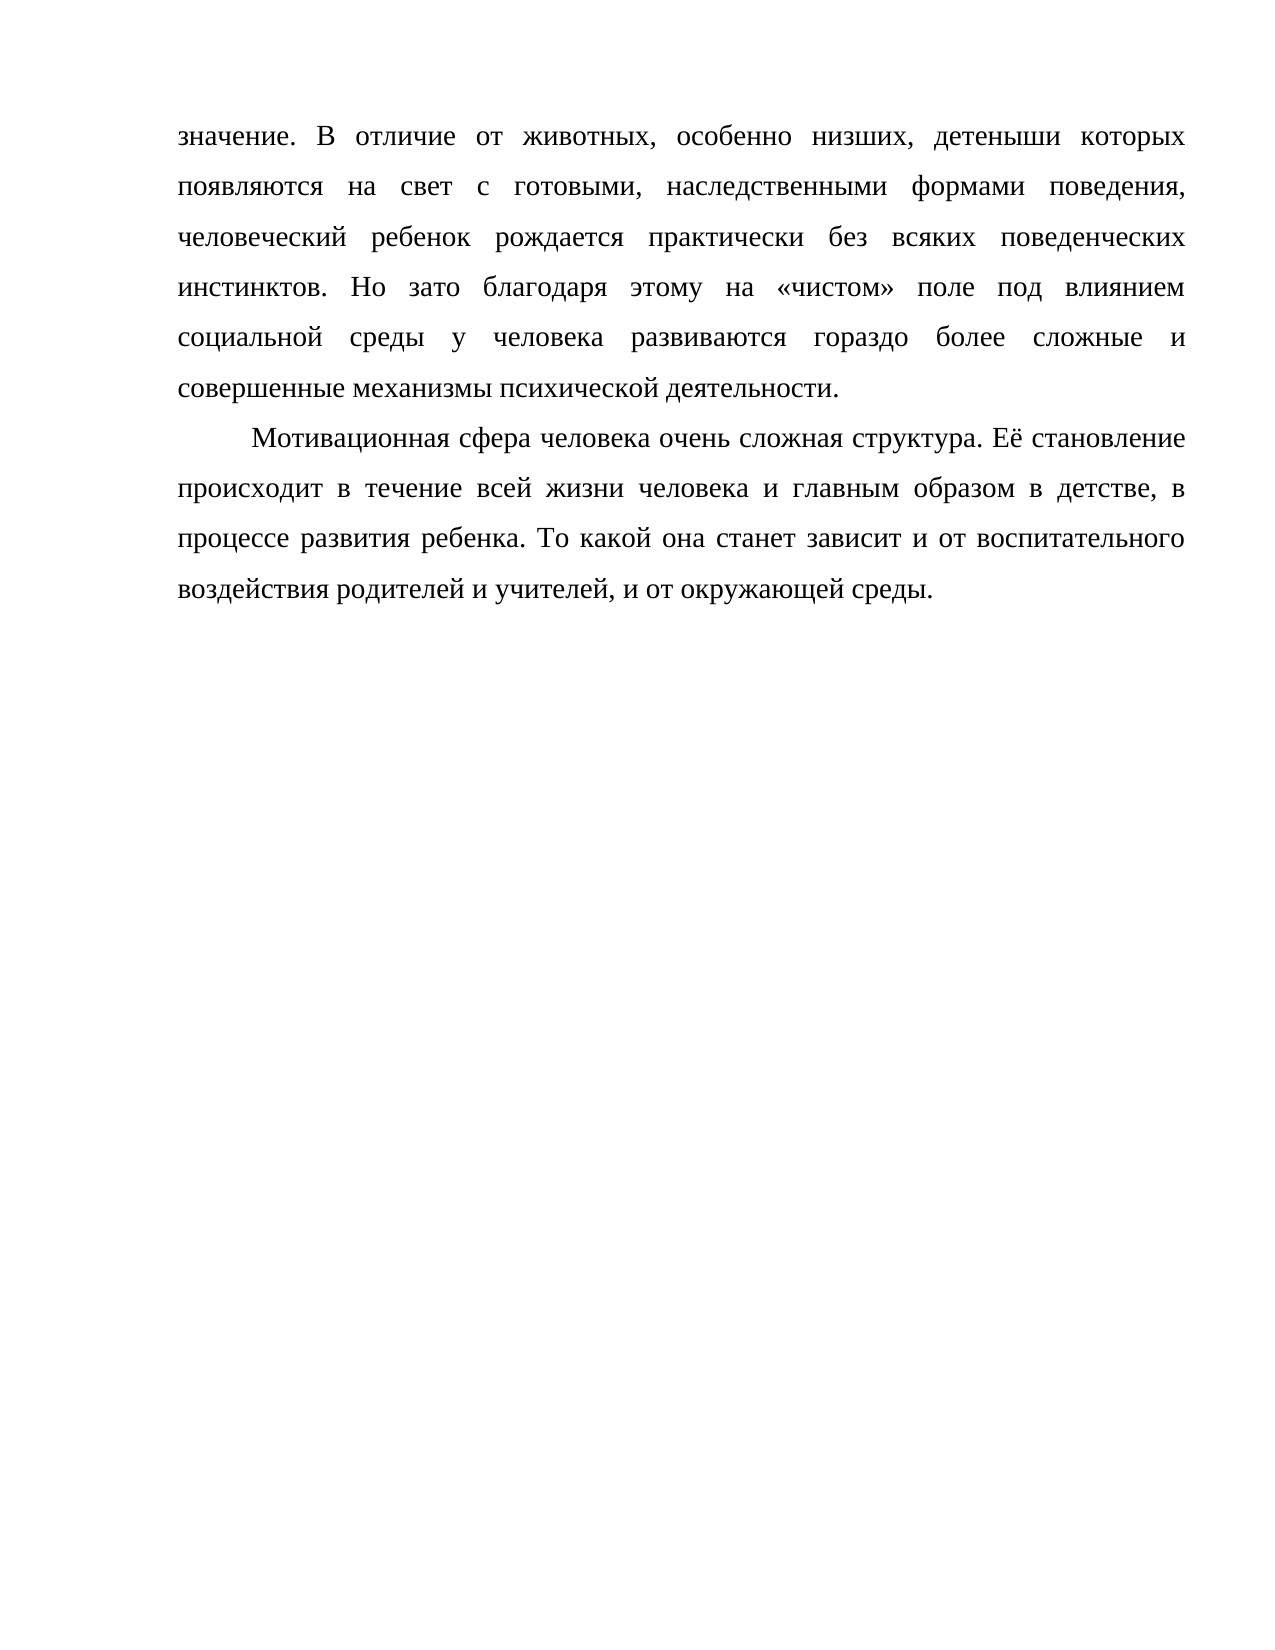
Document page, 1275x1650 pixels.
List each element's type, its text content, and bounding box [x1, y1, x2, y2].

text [177, 118, 1186, 403]
text Мотивационная сфера человека очень сложная структура. Её становление происходит в течение всей жизни человека и главным образом в детстве, в процессе развития ребенка. То какой она станет зависит и от воспитательного воздействия родителей и учителей, и от окружающей среды. [177, 420, 1186, 604]
